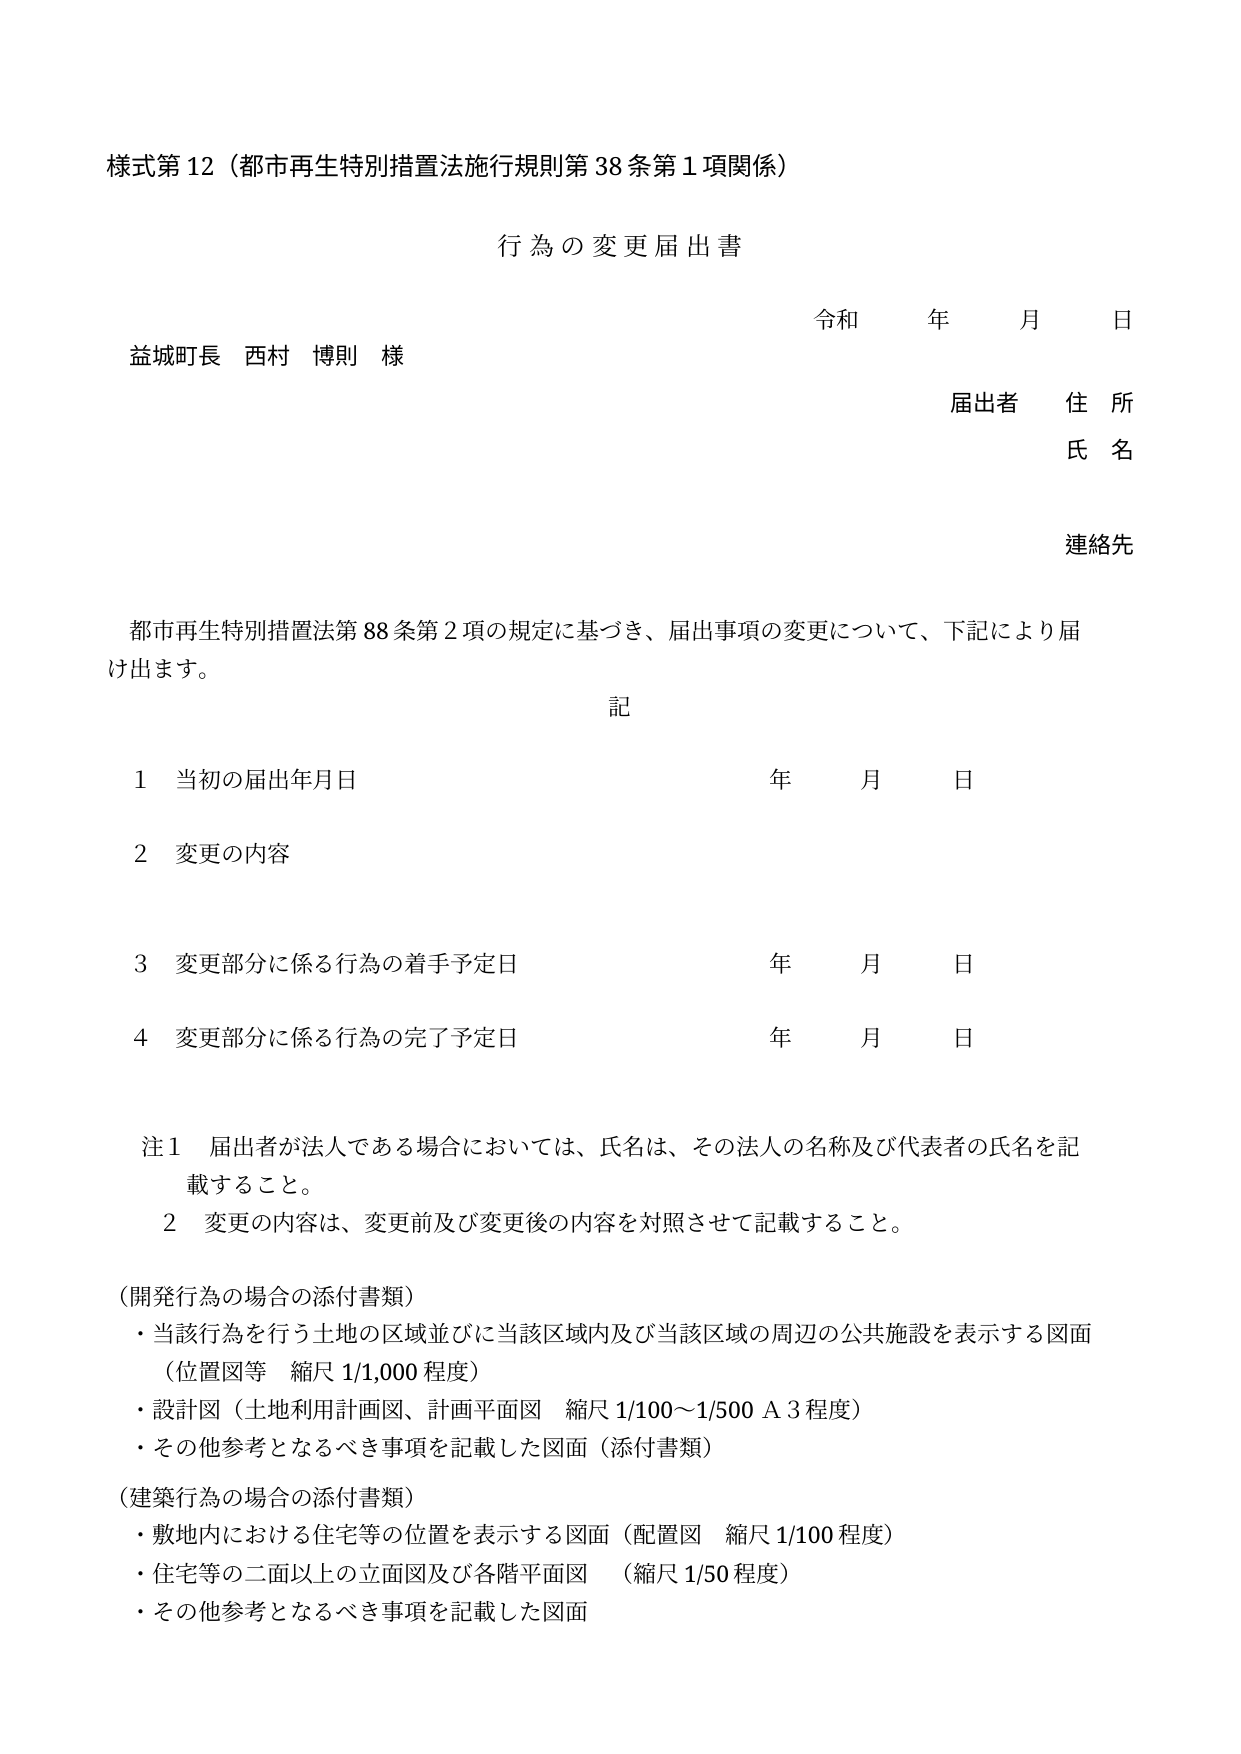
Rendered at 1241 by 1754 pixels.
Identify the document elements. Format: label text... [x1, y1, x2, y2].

text 益城町長 西村 博則 様 [358, 340, 1099, 371]
text １ 当初の届出年月日 年 月 日 [106, 762, 1099, 795]
text 都市再生特別措置法第88条第２項の規定に基づき、届出事項の変更について、下記により届け出ます。 [106, 613, 1099, 684]
text ・住宅等の二面以上の立面図及び各階平面図 （縮尺1/50程度） [106, 1556, 1134, 1589]
text 益城町長 西村 博則 様 [106, 340, 244, 371]
text ・当該行為を行う土地の区域並びに当該区域内及び当該区域の周辺の公共施設を表示する図面 [106, 1317, 1134, 1349]
text 届出者 住 所 [141, 387, 1134, 418]
text （位置図等 縮尺 1/1,000 程度） [106, 1354, 1134, 1387]
text 注１ 届出者が法人である場合においては、氏名は、その法人の名称及び代表者の氏名を記載すること。 [141, 1129, 1099, 1200]
text （開発行為の場合の添付書類） [106, 1279, 1134, 1312]
text ４ 変更部分に係る行為の完了予定日 年 月 日 [106, 1020, 1099, 1053]
text ２ 変更の内容は、変更前及び変更後の内容を対照させて記載すること。 [106, 1205, 1134, 1238]
text ・その他参考となるべき事項を記載した図面 [106, 1594, 1134, 1627]
text 行 為 の 変 更 届 出 書 [106, 227, 1134, 262]
text （建築行為の場合の添付書類） [106, 1480, 1134, 1513]
text 令和 年 月 日 [106, 302, 1134, 335]
text ・その他参考となるべき事項を記載した図面（添付書類） [106, 1430, 1134, 1463]
text ・敷地内における住宅等の位置を表示する図面（配置図 縮尺1/100程度） [106, 1518, 1134, 1551]
text ３ 変更部分に係る行為の着手予定日 年 月 日 [106, 946, 1099, 979]
text 氏 名 [141, 434, 1134, 466]
text ２ 変更の内容 [106, 836, 1099, 869]
text ・設計図（土地利用計画図、計画平面図 縮尺1/100～1/500 Ａ３程度） [106, 1392, 1134, 1426]
text 連絡先 [141, 529, 1134, 560]
text 記 [106, 689, 1134, 722]
text 様式第12（都市再生特別措置法施行規則第38条第１項関係） [106, 148, 1134, 182]
